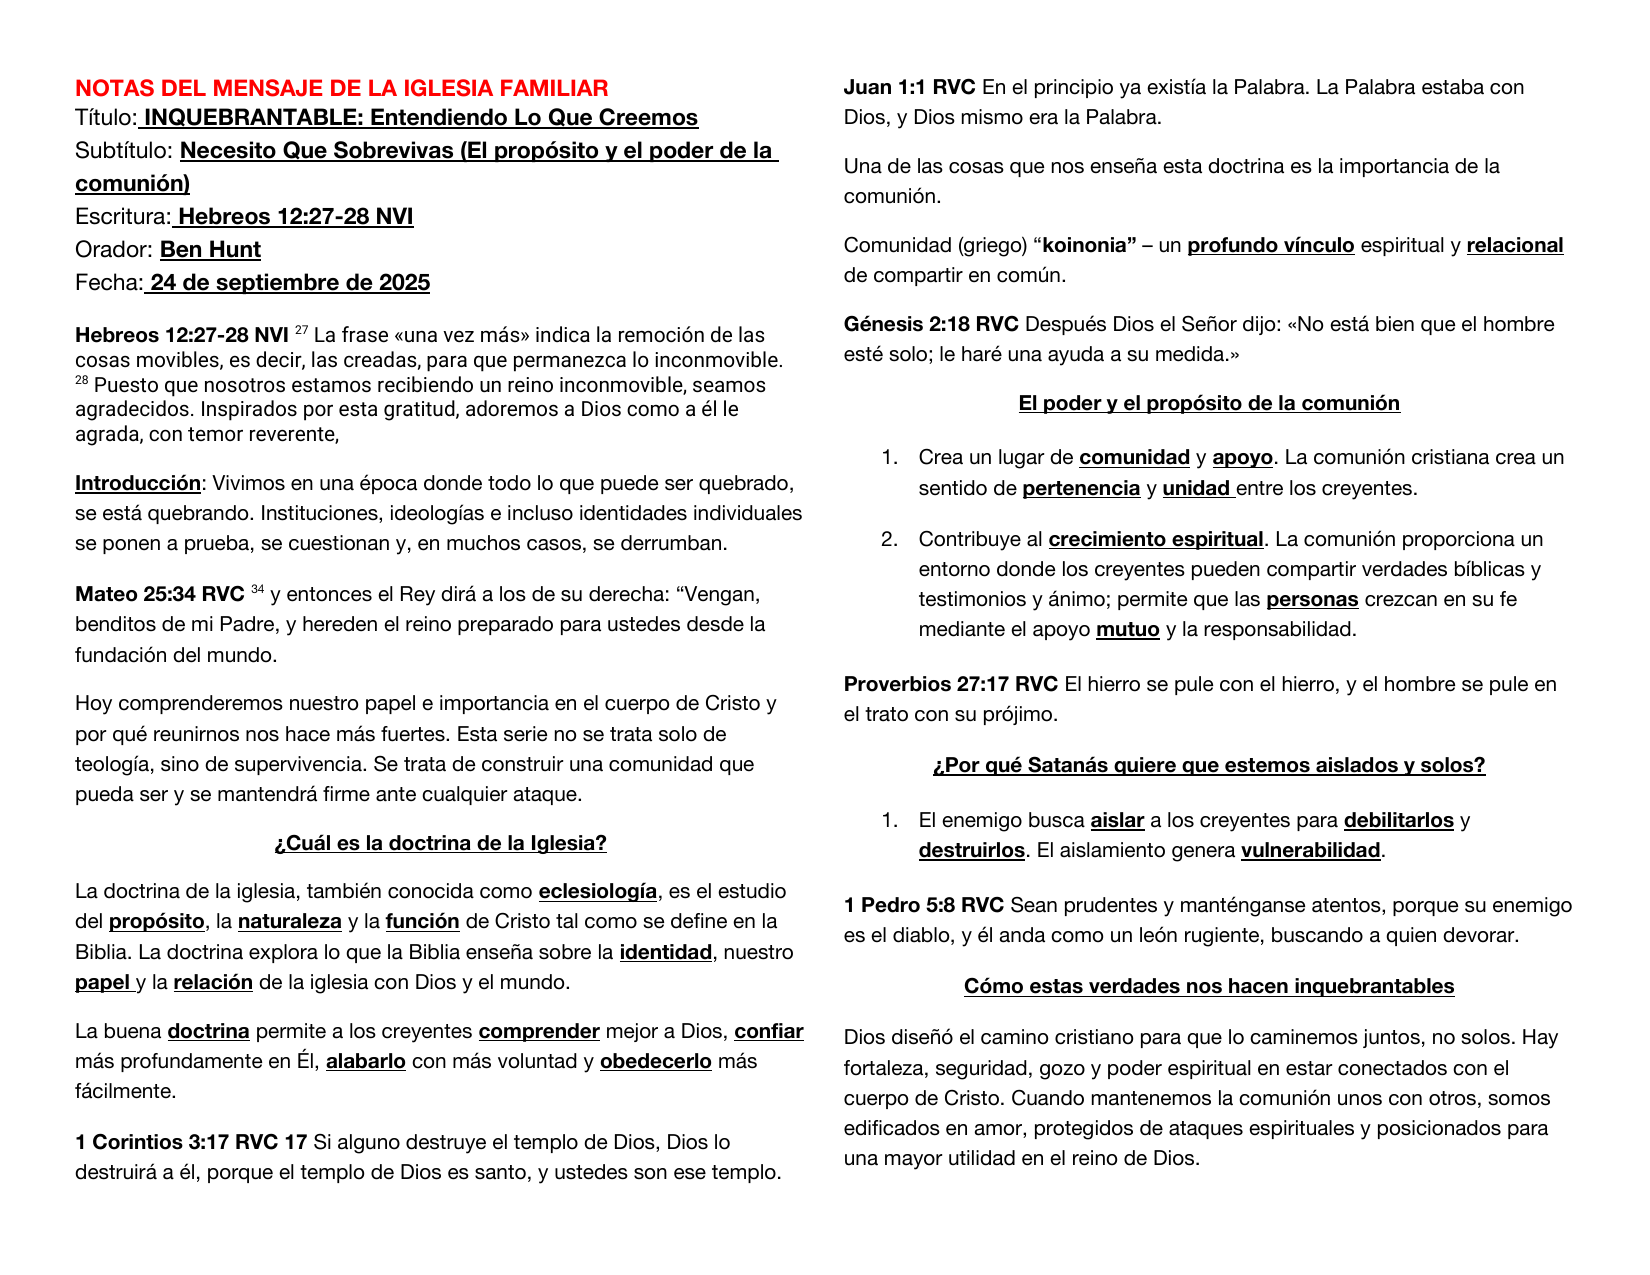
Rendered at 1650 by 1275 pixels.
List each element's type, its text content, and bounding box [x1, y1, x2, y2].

text Subtítulo: Necesito Que Sobrevivas (El propósito y el poder de la comunión) [75, 136, 806, 198]
text Hebreos 12:27-28 NVI 27 La frase «una vez más» indica la remoción de las cosas movibles, es decir, las creadas, para que permanezca lo inconmovible. [75, 322, 806, 373]
list El enemigo busca aislar a los creyentes para debilitarlos y destruirlos. El aislamiento genera vulnerabilidad. [881, 807, 1575, 864]
text Una de las cosas que nos enseña esta doctrina es la importancia de la comunión. [844, 153, 1575, 209]
text Introducción: Vivimos en una época donde todo lo que puede ser quebrado, se está quebrando. Instituciones, ideologías e incluso identidades individuales se ponen a prueba, se cuestionan y, en muchos casos, se derrumban. [75, 470, 806, 557]
text ¿Cuál es la doctrina de la Iglesia? [75, 830, 806, 856]
list Crea un lugar de comunidad y apoyo. La comunión cristiana crea un sentido de pertenencia y unidad entre los creyentes. [881, 445, 1575, 501]
text 1 Corintios 3:17 RVC 17 Si alguno destruye el templo de Dios, Dios lo destruirá a él, porque el templo de Dios es santo, y ustedes son ese templo. [75, 1129, 806, 1185]
text Hoy comprenderemos nuestro papel e importancia en el cuerpo de Cristo y por qué reunirnos nos hace más fuertes. Esta serie no se trata solo de teología, sino de supervivencia. Se trata de construir una comunidad que pueda ser y se mantendrá firme ante cualquier ataque. [75, 691, 806, 807]
text Dios diseñó el camino cristiano para que lo caminemos juntos, no solos. Hay fortaleza, seguridad, gozo y poder espiritual en estar conectados con el cuerpo de Cristo. Cuando mantenemos la comunión unos con otros, somos edificados en amor, protegidos de ataques espirituales y posicionados para una mayor utilidad en el reino de Dios. [844, 1024, 1575, 1171]
text La buena doctrina permite a los creyentes comprender mejor a Dios, confiar más profundamente en Él, alabarlo con más voluntad y obedecerlo más fácilmente. [75, 1018, 806, 1104]
text NOTAS DEL MENSAJE DE LA IGLESIA FAMILIAR [75, 74, 806, 103]
text La doctrina de la iglesia, también conocida como eclesiología, es el estudio del propósito, la naturaleza y la función de Cristo tal como se define en la Biblia. La doctrina explora lo que la Biblia enseña sobre la identidad, nuestro papel y la relación de la iglesia con Dios y el mundo. [75, 878, 806, 995]
text ¿Por qué Satanás quiere que estemos aislados y solos? [844, 752, 1575, 778]
text Juan 1:1 RVC En el principio ya existía la Palabra. La Palabra estaba con Dios, y Dios mismo era la Palabra. [844, 74, 1575, 130]
text El poder y el propósito de la comunión [844, 389, 1575, 416]
text Comunidad (griego) “koinonia” – un profundo vínculo espiritual y relacional de compartir en común. [844, 232, 1575, 288]
text Mateo 25:34 RVC 34 y entonces el Rey dirá a los de su derecha: “Vengan, benditos de mi Padre, y hereden el reino preparado para ustedes desde la fundación del mundo. [75, 581, 806, 668]
text Orador: Ben Hunt [75, 235, 806, 264]
text 1 Pedro 5:8 RVC Sean prudentes y manténganse atentos, porque su enemigo es el diablo, y él anda como un león rugiente, buscando a quien devorar. [844, 892, 1575, 949]
list Contribuye al crecimiento espiritual. La comunión proporciona un entorno donde los creyentes pueden compartir verdades bíblicas y testimonios y ánimo; permite que las personas crezcan en su fe mediante el apoyo mutuo y la responsabilidad. [881, 526, 1575, 642]
text Título: INQUEBRANTABLE: Entendiendo Lo Que Creemos [75, 103, 806, 131]
text Cómo estas verdades nos hacen inquebrantables [844, 973, 1575, 1000]
text Fecha: 24 de septiembre de 2025 [75, 268, 806, 297]
text Escritura: Hebreos 12:27-28 NVI [75, 202, 806, 231]
text Proverbios 27:17 RVC El hierro se pule con el hierro, y el hombre se pule en el trato con su prójimo. [844, 671, 1575, 727]
text 28 Puesto que nosotros estamos recibiendo un reino inconmovible, seamos agradecidos. Inspirados por esta gratitud, adoremos a Dios como a él le agrada, con temor reverente, [75, 373, 806, 446]
text Génesis 2:18 RVC Después Dios el Señor dijo: «No está bien que el hombre esté solo; le haré una ayuda a su medida.» [844, 311, 1575, 367]
